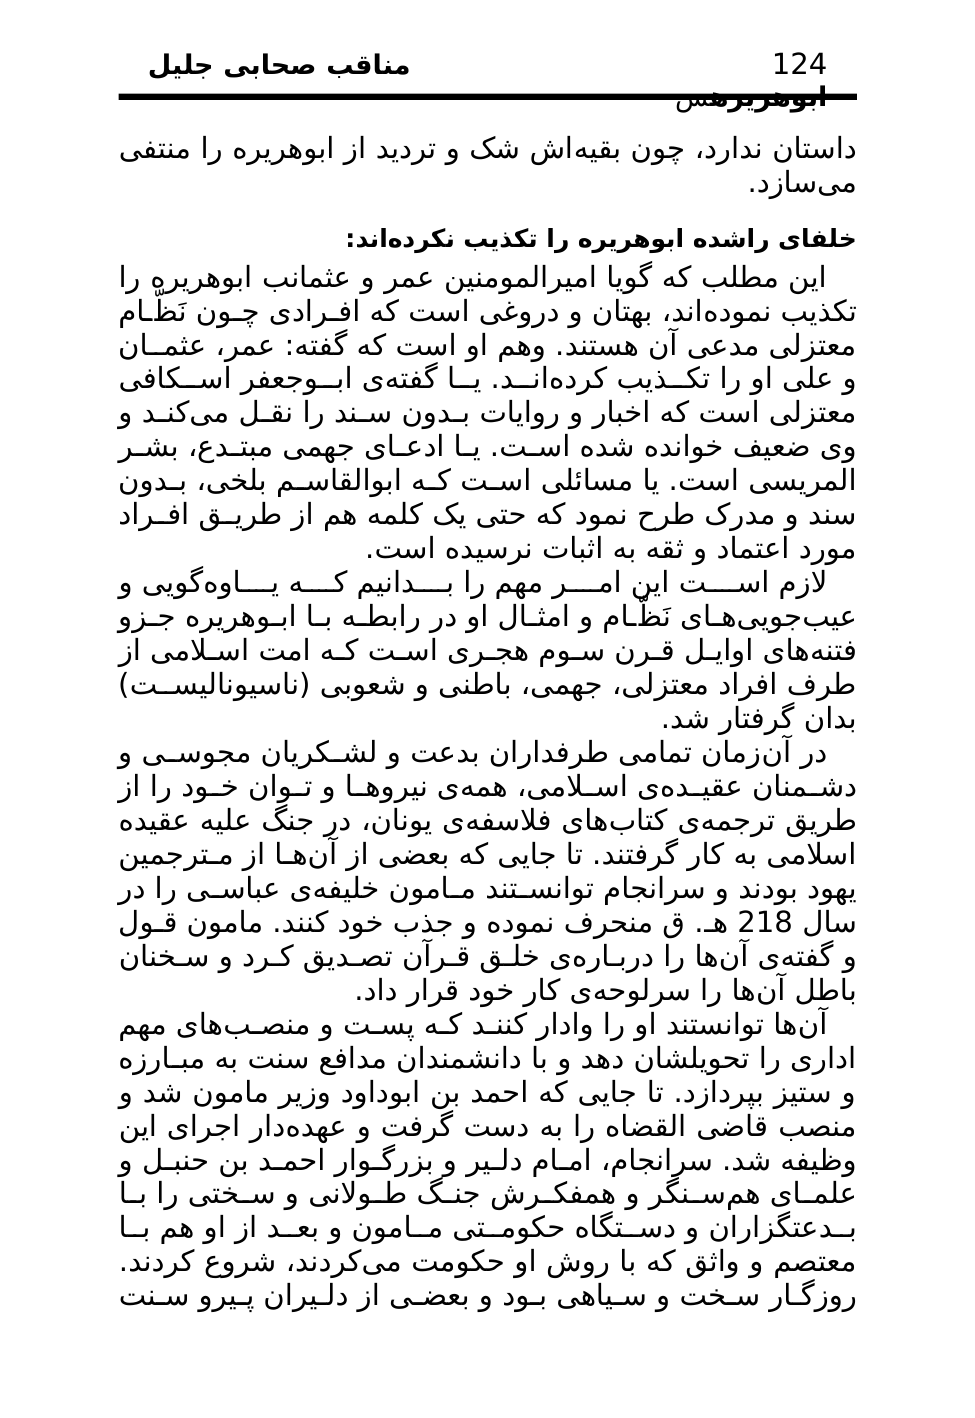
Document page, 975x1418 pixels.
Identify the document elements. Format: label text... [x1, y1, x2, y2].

text در آن‌زمان تمامی طرفداران بدعت و لشکریان مجوسی و دشمنان عقیده‌ی اسلامی، همه‌ی نیروها و توان خود را از طریق ترجمه‌‌ی کتاب‌های فلاسفه‌ی یونان، در جنگ علیه عقیده‌ اسلامی به کار گرفتند. تا جایی که بعضی از آن‌ها از مترجمین یهود بودند و سرانجام توانستند مامون خلیفه‌ی عباسی را در سال 218 هـ. ق منحرف نموده و جذب خود کنند. مامون قول و گفته‌ی آن‌ها را درباره‌ی خلق قرآن تصدیق کرد و سخنان باطل آن‌ها را سرلوحه‌ی کار خود قرار داد. [118, 735, 857, 1007]
text این مطلب که گویا امیرالمومنین عمر و عثمانب ابوهریره را تکذیب نموده‌اند، بهتان و دروغی است که افرادی چون نَظّام معتزلی مدعی آن هستند. وهم او است که گفته: عمر، عثمان و علی او را تکذیب کرده‌اند. یا گفته‌‌ی ابوجعفر اسکافی معتزلی است که اخبار و روایات بدون سند را نقل می‌کند و وی ضعیف خوانده شده است. یا ادعای جهمی مبتدع، بشر المریسی است. یا مسائلی است که ابوالقاسم بلخی، بدون سند و مدرک طرح نمود که حتی یک کلمه هم از طریق افراد مورد اعتماد و ثقه به اثبات نرسیده است. [118, 260, 857, 566]
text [118, 1007, 857, 1313]
text خلفای راشده ابوهریره را تکذیب نکرده‌اند: [118, 224, 857, 254]
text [118, 132, 857, 199]
text لازم است این امر مهم را بدانیم که یاوه‌گویی و عیب‌جویی‌های نَظّام و امثال او در رابطه با ابوهریره جزو فتنه‌های اوایل قرن سوم هجری است که امت اسلامی از طرف افراد معتزلی، جهمی، باطنی و شعوبی (ناسیونالیست)‌ بدان گرفتار شد. [118, 566, 857, 735]
